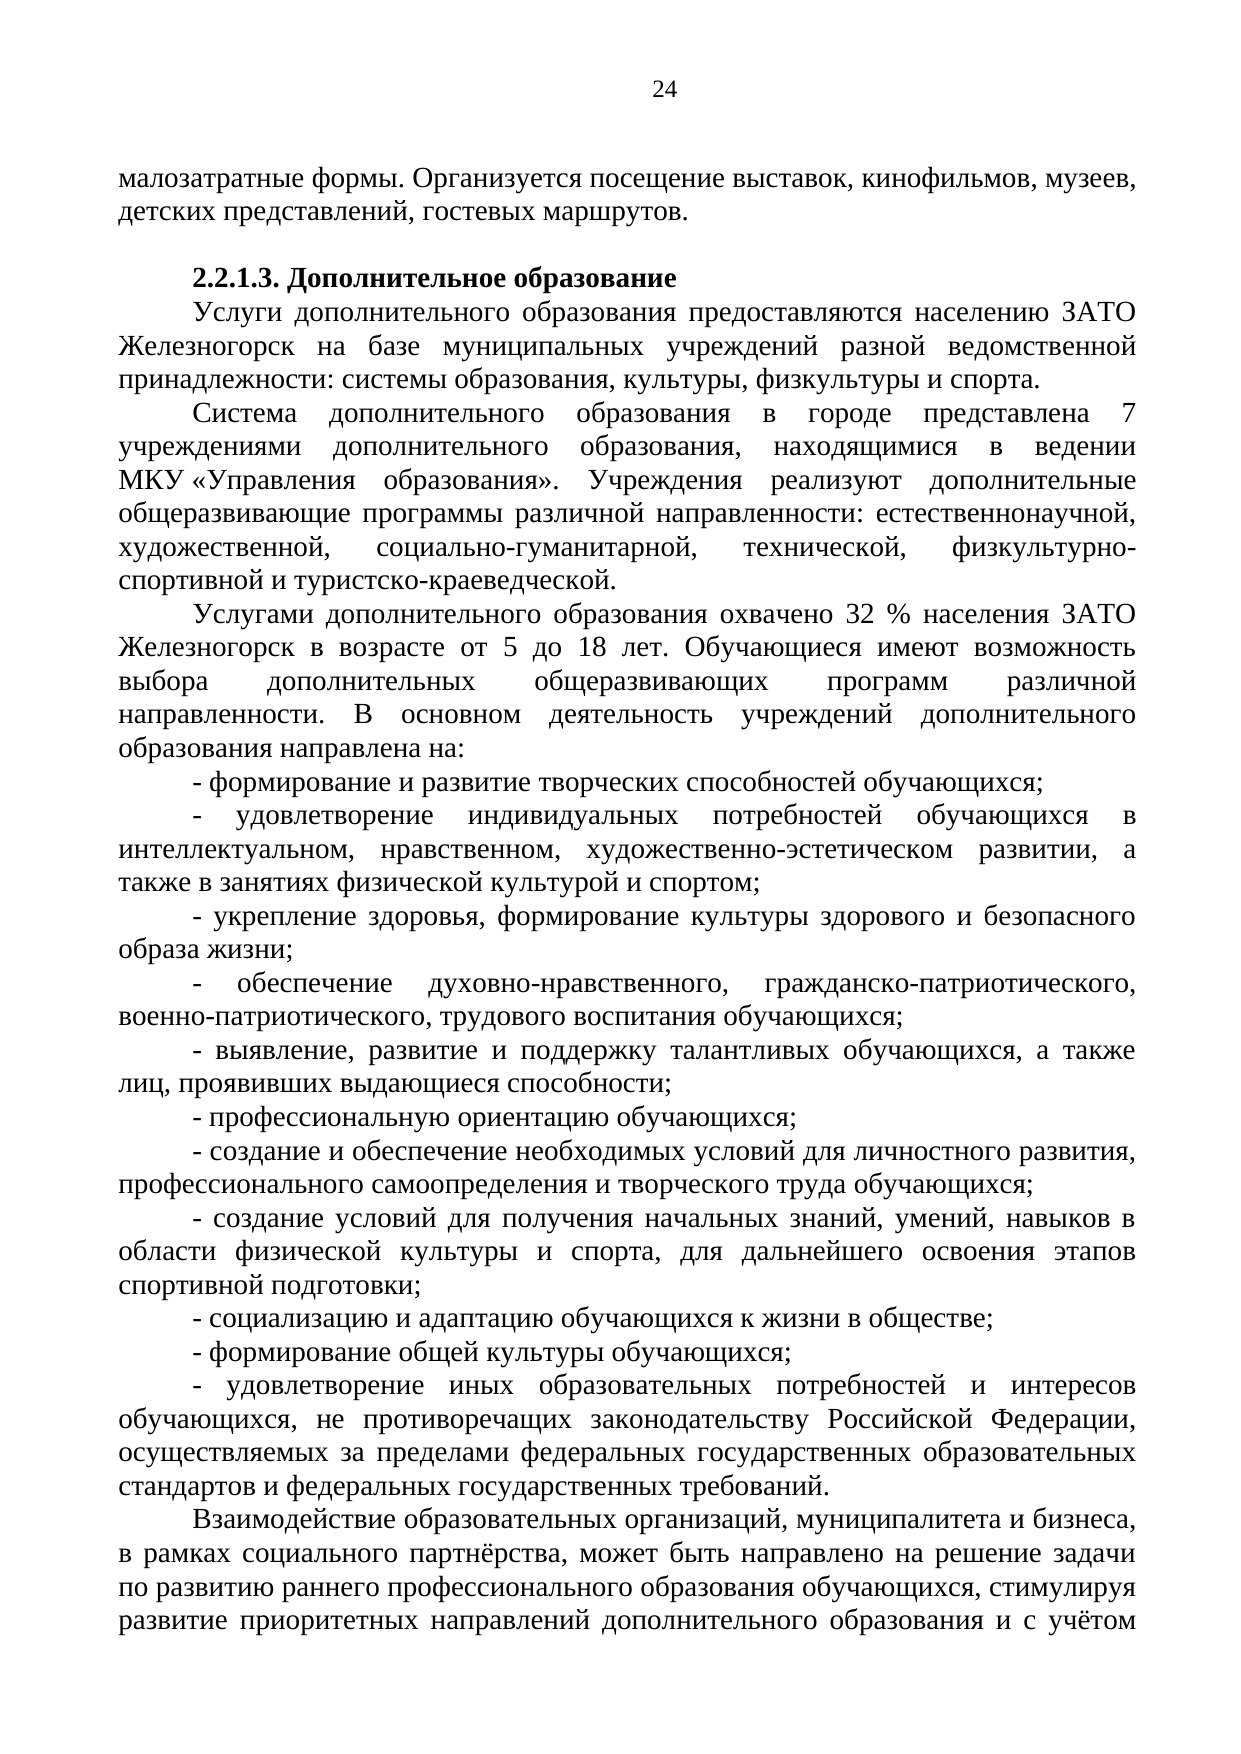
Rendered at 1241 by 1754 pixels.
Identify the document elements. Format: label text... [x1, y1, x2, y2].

list Дополнительное образование [192, 261, 1137, 294]
text - формирование и развитие творческих способностей обучающихся; [118, 764, 1137, 797]
text - выявление, развитие и поддержку талантливых обучающихся, а также лиц, проявивших выдающиеся способности; [118, 1032, 1137, 1099]
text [118, 160, 1137, 227]
text - создание и обеспечение необходимых условий для личностного развития, профессионального самоопределения и творческого труда обучающихся; [118, 1133, 1137, 1200]
text Услугами дополнительного образования охвачено 32 % населения ЗАТО Железногорск в возрасте от 5 до 18 лет. Обучающиеся имеют возможность выбора дополнительных общеразвивающих программ различной направленности. В основном деятельность учреждений дополнительного образования направлена на: [118, 596, 1137, 764]
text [118, 1502, 1137, 1636]
text - профессиональную ориентацию обучающихся; [118, 1099, 1137, 1133]
text - обеспечение духовно-нравственного, гражданско-патриотического, военно-патриотического, трудового воспитания обучающихся; [118, 965, 1137, 1032]
text - социализацию и адаптацию обучающихся к жизни в обществе; [118, 1300, 1137, 1334]
text Услуги дополнительного образования предоставляются населению ЗАТО Железногорск на базе муниципальных учреждений разной ведомственной принадлежности: системы образования, культуры, физкультуры и спорта. [118, 294, 1137, 395]
text - укрепление здоровья, формирование культуры здорового и безопасного образа жизни; [118, 898, 1137, 965]
text - создание условий для получения начальных знаний, умений, навыков в области физической культуры и спорта, для дальнейшего освоения этапов спортивной подготовки; [118, 1200, 1137, 1300]
text Система дополнительного образования в городе представлена 7 учреждениями дополнительного образования, находящимися в ведении МКУ «Управления образования». Учреждения реализуют дополнительные общеразвивающие программы различной направленности: естественнонаучной, художественной, социально-гуманитарной, технической, физкультурно-спортивной и туристско-краеведческой. [118, 395, 1137, 596]
text - формирование общей культуры обучающихся; [118, 1334, 1137, 1367]
text - удовлетворение индивидуальных потребностей обучающихся в интеллектуальном, нравственном, художественно-эстетическом развитии, а также в занятиях физической культурой и спортом; [118, 797, 1137, 898]
text - удовлетворение иных образовательных потребностей и интересов обучающихся, не противоречащих законодательству Российской Федерации, осуществляемых за пределами федеральных государственных образовательных стандартов и федеральных государственных требований. [118, 1367, 1137, 1502]
